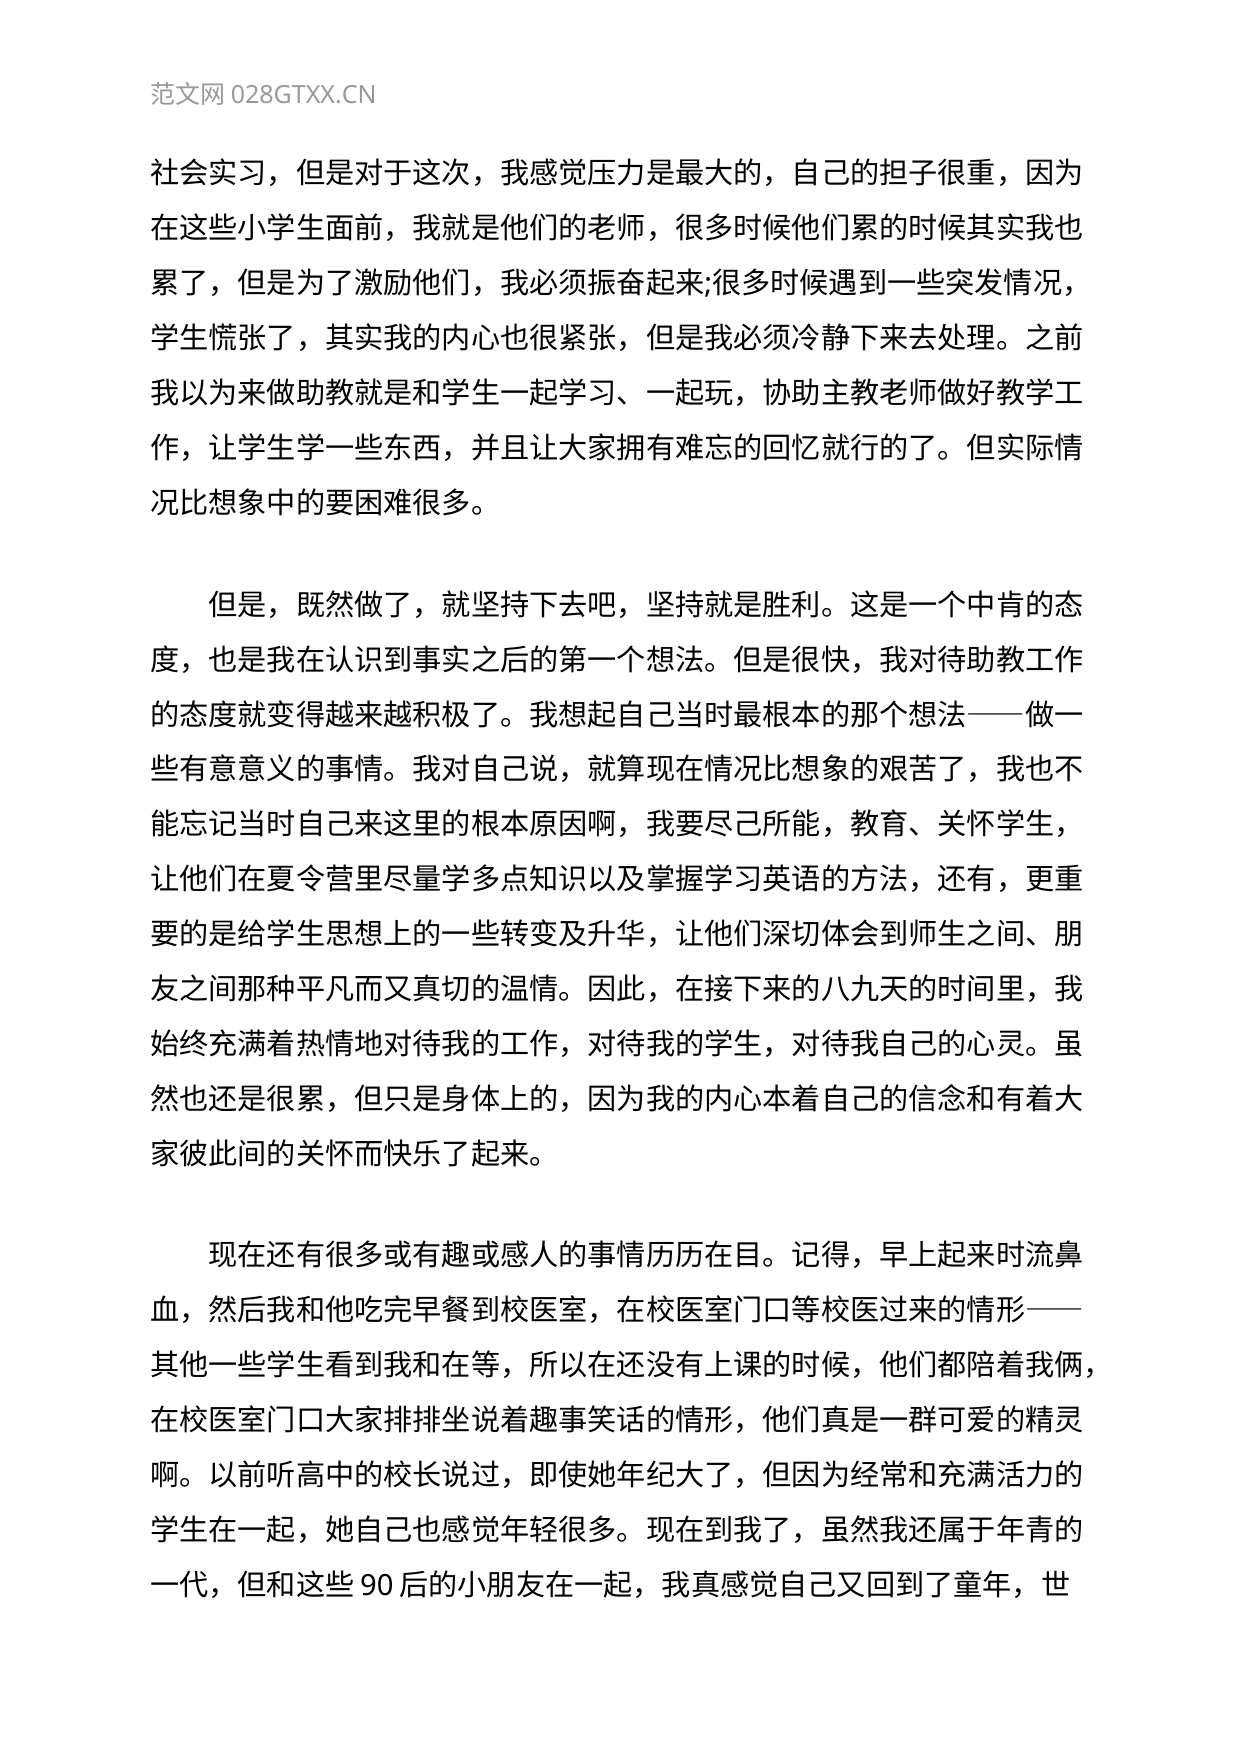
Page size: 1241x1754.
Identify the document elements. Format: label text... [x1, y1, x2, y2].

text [150, 1232, 1090, 1604]
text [150, 150, 1090, 522]
text 但是，既然做了，就坚持下去吧，坚持就是胜利。这是一个中肯的态度，也是我在认识到事实之后的第一个想法。但是很快，我对待助教工作的态度就变得越来越积极了。我想起自己当时最根本的那个想法——做一些有意意义的事情。我对自己说，就算现在情况比想象的艰苦了，我也不能忘记当时自己来这里的根本原因啊，我要尽己所能，教育、关怀学生，让他们在夏令营里尽量学多点知识以及掌握学习英语的方法，还有，更重要的是给学生思想上的一些转变及升华，让他们深切体会到师生之间、朋友之间那种平凡而又真切的温情。因此，在接下来的八九天的时间里，我始终充满着热情地对待我的工作，对待我的学生，对待我自己的心灵。虽然也还是很累，但只是身体上的，因为我的内心本着自己的信念和有着大家彼此间的关怀而快乐了起来。 [150, 581, 1090, 1172]
